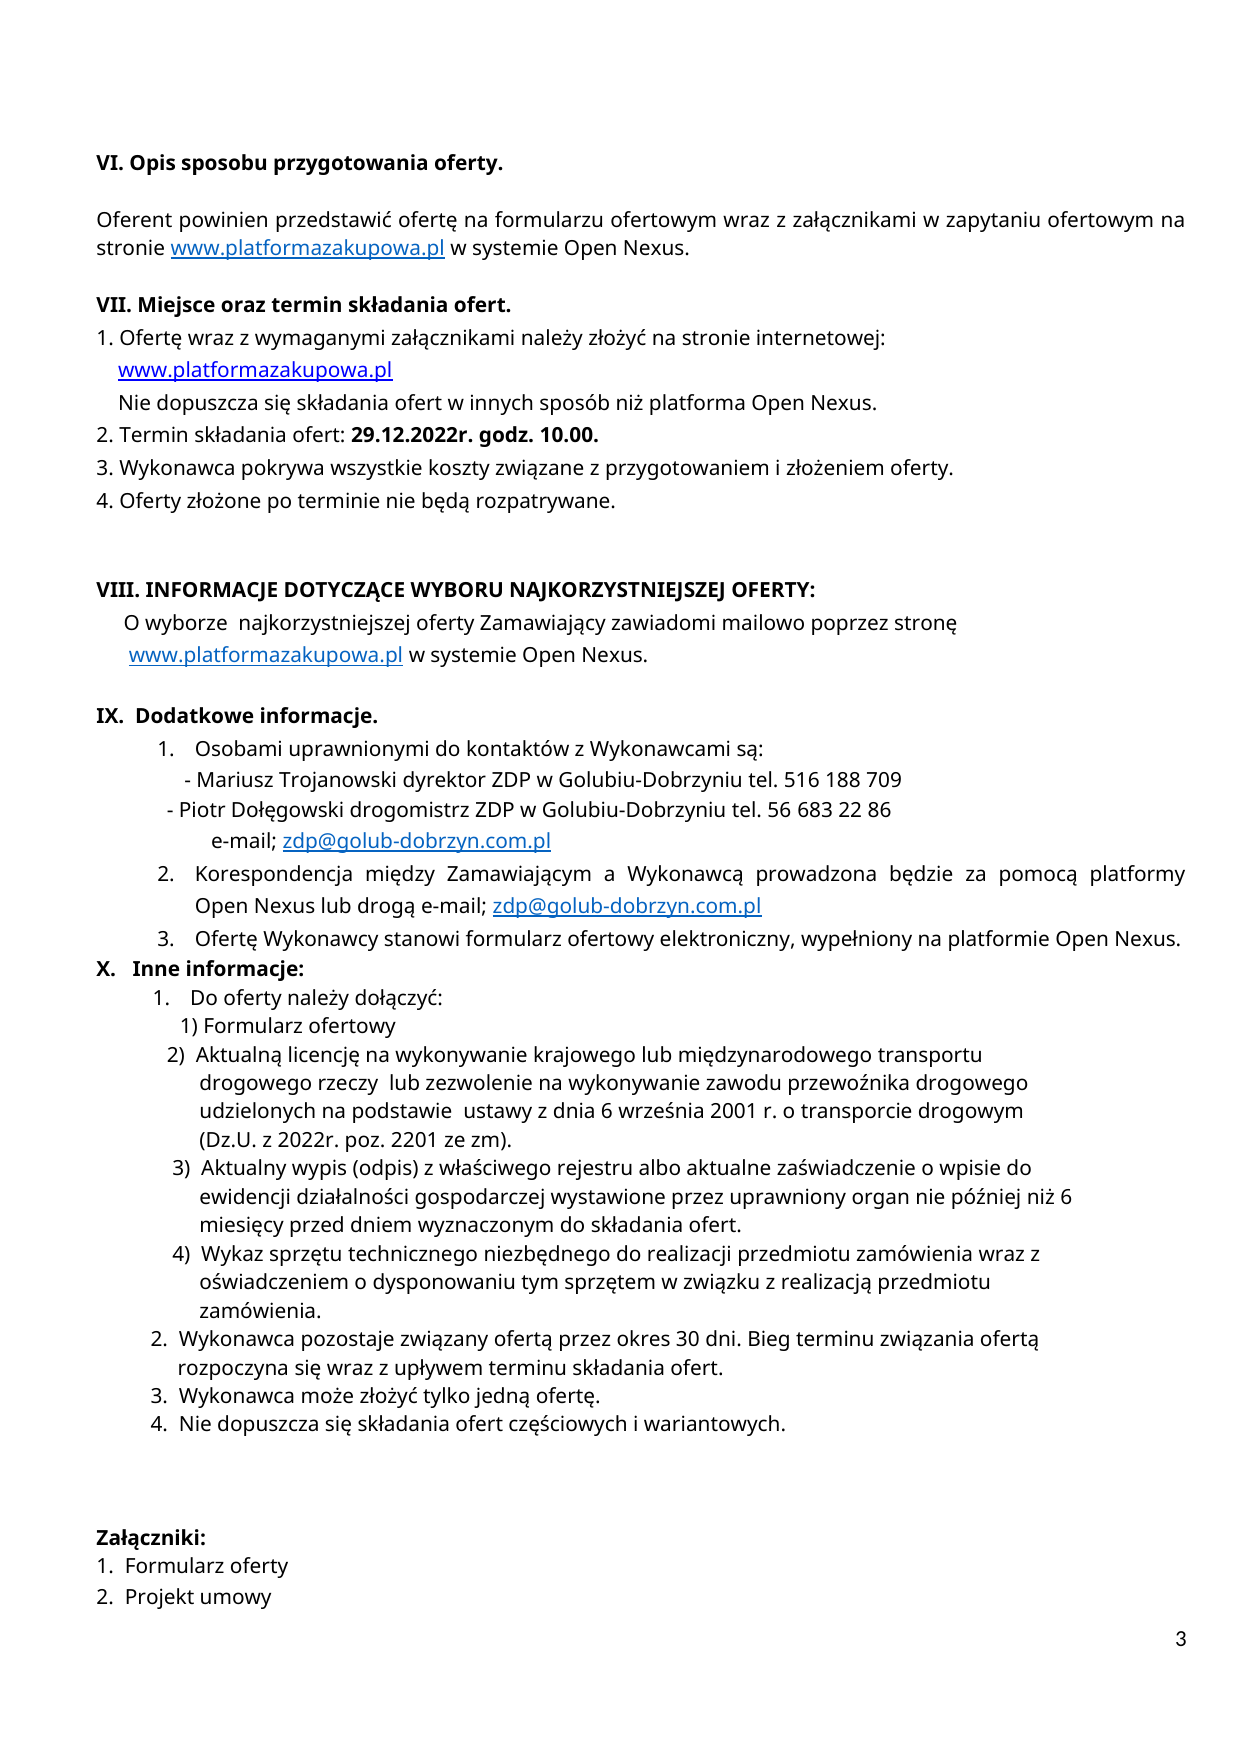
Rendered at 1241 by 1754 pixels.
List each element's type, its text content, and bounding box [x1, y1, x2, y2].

text 2. Termin składania ofert: 29.12.2022r. godz. 10.00. [96, 421, 1187, 449]
text miesięcy przed dniem wyznaczonym do składania ofert. [96, 1210, 1187, 1239]
text VI. Opis sposobu przygotowania oferty. [96, 148, 1187, 176]
text IX. Dodatkowe informacje. [96, 702, 1187, 730]
text 4) Wykaz sprzętu technicznego niezbędnego do realizacji przedmiotu zamówienia wraz z [96, 1239, 1187, 1267]
text 3) Aktualny wypis (odpis) z właściwego rejestru albo aktualne zaświadczenie o wpisie do [96, 1153, 1187, 1182]
list Ofertę Wykonawcy stanowi formularz ofertowy elektroniczny, wypełniony na platformie Open Nexus. [157, 924, 1187, 952]
text rozpoczyna się wraz z upływem terminu składania ofert. [96, 1353, 1187, 1381]
text www.platformazakupowa.pl [96, 355, 1187, 384]
text Oferent powinien przedstawić ofertę na formularzu ofertowym wraz z załącznikami w zapytaniu ofertowym na stronie www.platformazakupowa.pl w systemie Open Nexus. [96, 205, 1187, 262]
list Do oferty należy dołączyć: [152, 983, 1187, 1011]
text e-mail; zdp@golub-dobrzyn.com.pl [194, 826, 1187, 854]
text 1. Formularz oferty [96, 1552, 1187, 1580]
text - Mariusz Trojanowski dyrektor ZDP w Golubiu-Dobrzyniu tel. 516 188 709 [157, 765, 1187, 793]
text 2) Aktualną licencję na wykonywanie krajowego lub międzynarodowego transportu [96, 1040, 1187, 1068]
text Nie dopuszcza się składania ofert w innych sposób niż platforma Open Nexus. [96, 388, 1187, 416]
text udzielonych na podstawie ustawy z dnia 6 września 2001 r. o transporcie drogowym [96, 1097, 1187, 1125]
list Osobami uprawnionymi do kontaktów z Wykonawcami są: [157, 734, 1187, 763]
text zamówienia. [96, 1296, 1187, 1324]
text ewidencji działalności gospodarczej wystawione przez uprawniony organ nie później niż 6 [96, 1182, 1187, 1210]
text 4. Oferty złożone po terminie nie będą rozpatrywane. [96, 486, 1187, 514]
text X. Inne informacje: [96, 954, 1187, 983]
text 4. Nie dopuszcza się składania ofert częściowych i wariantowych. [96, 1409, 1187, 1438]
text O wyborze najkorzystniejszej oferty Zamawiający zawiadomi mailowo poprzez stronę [96, 608, 1187, 636]
text 3. Wykonawca pokrywa wszystkie koszty związane z przygotowaniem i złożeniem oferty. [96, 453, 1187, 482]
text 1) Formularz ofertowy [152, 1011, 1187, 1040]
text www.platformazakupowa.pl w systemie Open Nexus. [96, 641, 1187, 669]
text - Piotr Dołęgowski drogomistrz ZDP w Golubiu-Dobrzyniu tel. 56 683 22 86 [96, 795, 1187, 824]
text oświadczeniem o dysponowaniu tym sprzętem w związku z realizacją przedmiotu [96, 1267, 1187, 1296]
text (Dz.U. z 2022r. poz. 2201 ze zm). [96, 1125, 1187, 1153]
list Korespondencja między Zamawiającym a Wykonawcą prowadzona będzie za pomocą platformy Open Nexus lub drogą e-mail; zdp@golub-dobrzyn.com.pl [157, 859, 1187, 920]
text 3. Wykonawca może złożyć tylko jedną ofertę. [96, 1381, 1187, 1409]
text Załączniki: [96, 1523, 1187, 1552]
text VIII. INFORMACJE DOTYCZĄCE WYBORU NAJKORZYSTNIEJSZEJ OFERTY: [96, 575, 1187, 604]
text drogowego rzeczy lub zezwolenie na wykonywanie zawodu przewoźnika drogowego [96, 1068, 1187, 1097]
text 1. Ofertę wraz z wymaganymi załącznikami należy złożyć na stronie internetowej: [96, 323, 1187, 351]
text VII. Miejsce oraz termin składania ofert. [96, 290, 1187, 319]
text 2. Projekt umowy [96, 1582, 1187, 1611]
text 2. Wykonawca pozostaje związany ofertą przez okres 30 dni. Bieg terminu związania ofertą [96, 1324, 1187, 1353]
